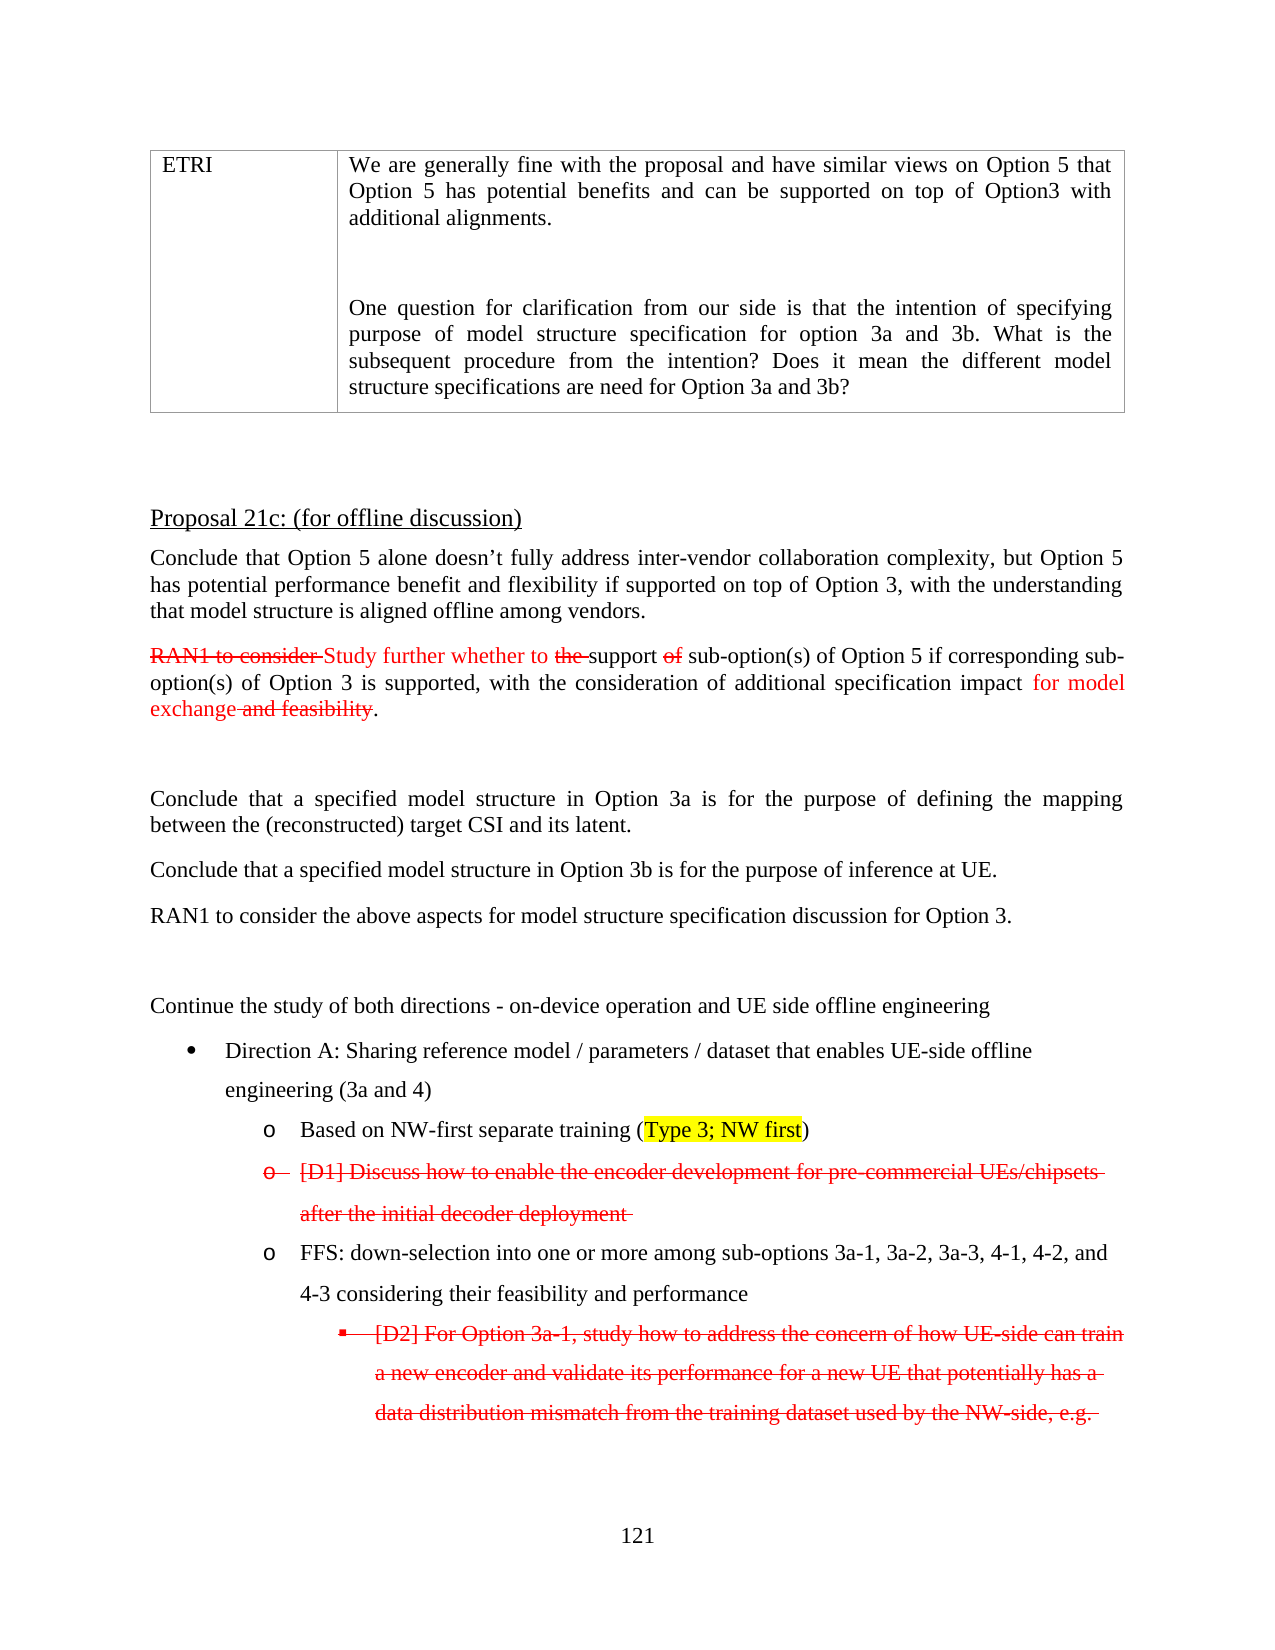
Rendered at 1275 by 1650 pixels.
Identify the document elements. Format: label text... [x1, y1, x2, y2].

text Conclude that a specified model structure in Option 3a is for the purpose of defining the mapping between the (reconstructed) target CSI and its latent. [150, 785, 1125, 838]
list Based on NW-first separate training (Type 3; NW first) [262, 1116, 1125, 1144]
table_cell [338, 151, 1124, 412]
list [D1] Discuss how to enable the encoder development for pre-commercial UEs/chipsets after the initial decoder deployment [262, 1158, 1125, 1226]
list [337, 1320, 1125, 1425]
text RAN1 to consider the above aspects for model structure specification discussion for Option 3. [150, 902, 1125, 928]
text Conclude that a specified model structure in Option 3b is for the purpose of inference at UE. [150, 857, 1125, 883]
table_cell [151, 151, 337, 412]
text Continue the study of both directions - on-device operation and UE side offline engineering [150, 992, 1125, 1018]
text Conclude that Option 5 alone doesn’t fully address inter-vendor collaboration complexity, but Option 5 has potential performance benefit and flexibility if supported on top of Option 3, with the understanding that model structure is aligned offline among vendors. [150, 544, 1125, 623]
text Proposal 21c: (for offline discussion) [150, 503, 1125, 532]
text RAN1 to consider Study further whether to the support of sub-option(s) of Option 5 if corresponding sub-option(s) of Option 3 is supported, with the consideration of additional specification impact for model exchange and feasibility. [150, 642, 1125, 721]
list FFS: down-selection into one or more among sub-options 3a-1, 3a-2, 3a-3, 4-1, 4-2, and 4-3 considering their feasibility and performance [262, 1239, 1125, 1307]
list Direction A: Sharing reference model / parameters / dataset that enables UE-side offline engineering (3a and 4) [187, 1037, 1125, 1103]
